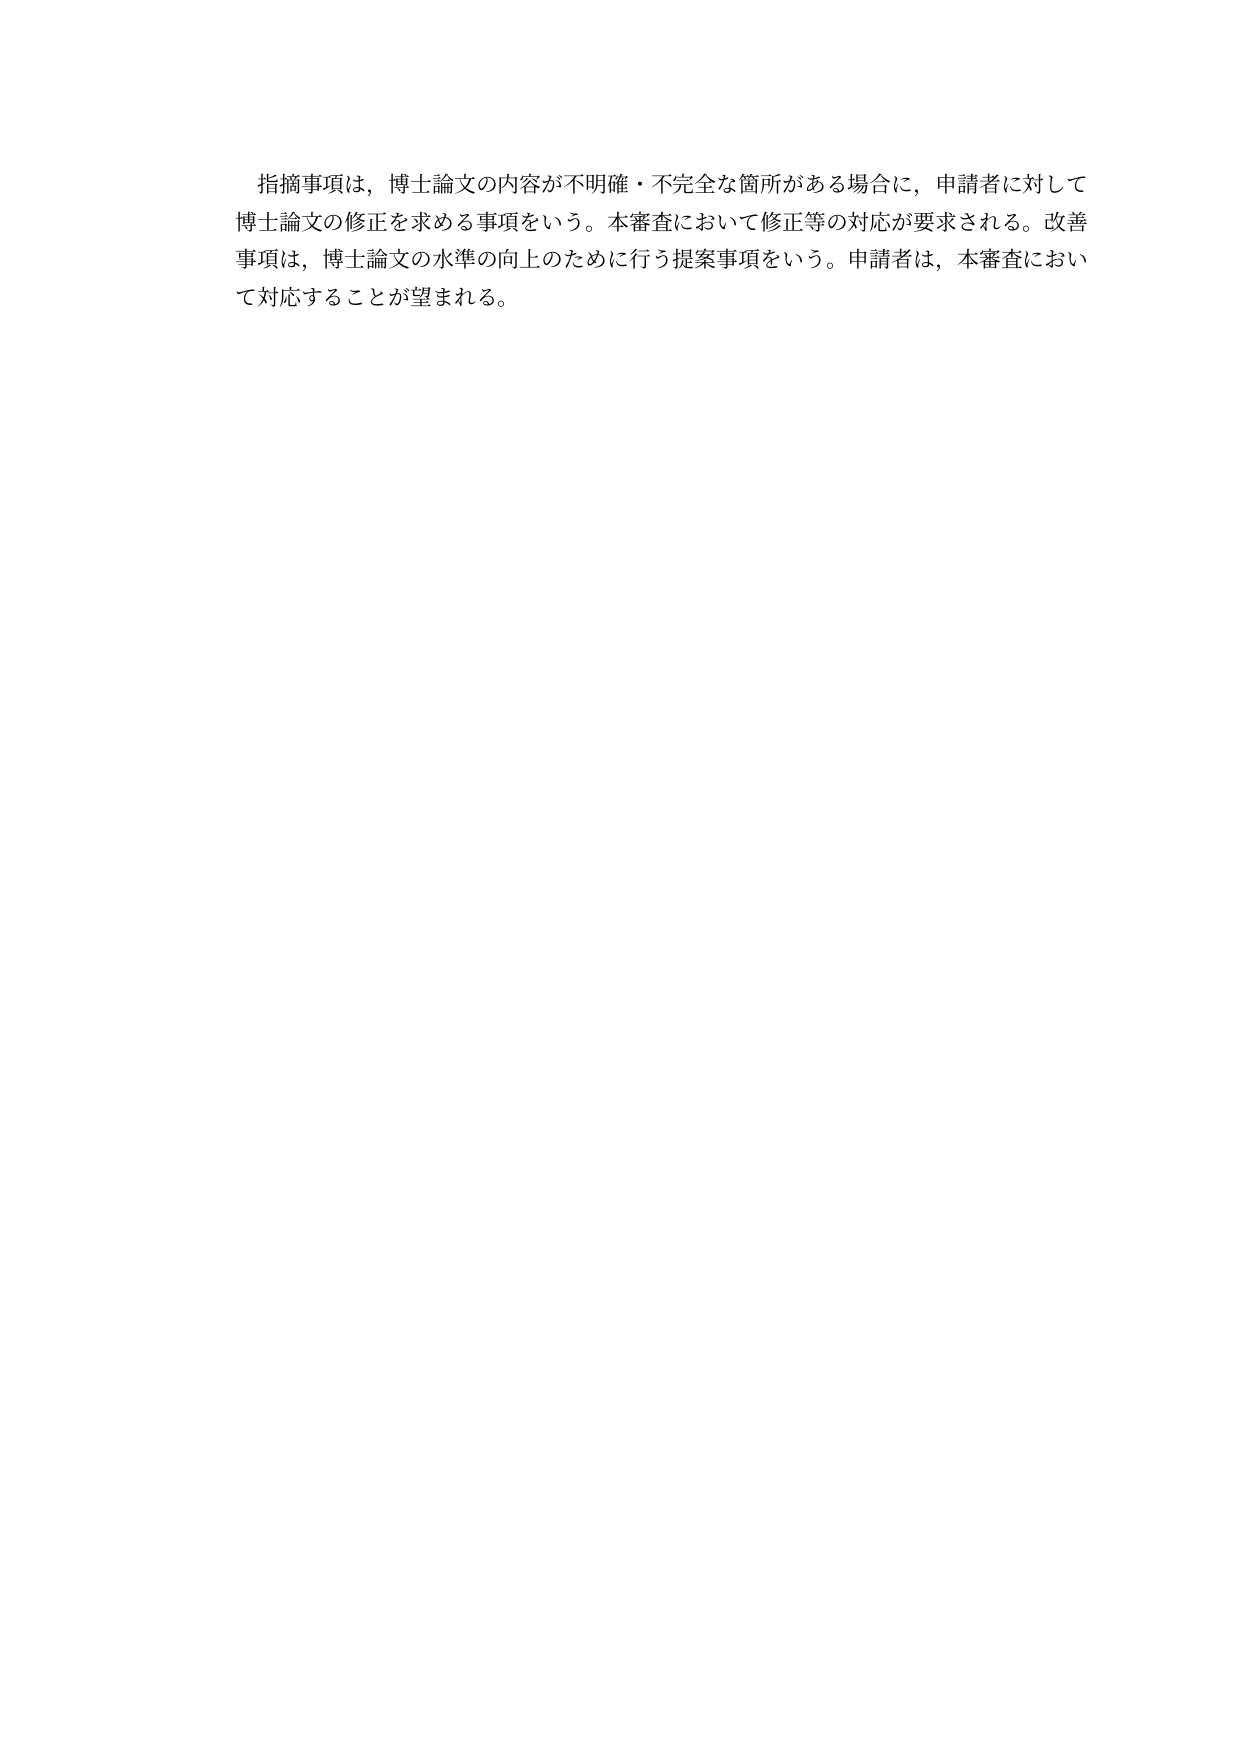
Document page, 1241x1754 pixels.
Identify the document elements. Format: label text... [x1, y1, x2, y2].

text 指摘事項は，博士論文の内容が不明確・不完全な箇所がある場合に，申請者に対して博士論文の修正を求める事項をいう。本審査において修正等の対応が要求される。改善事項は，博士論文の水準の向上のために行う提案事項をいう。申請者は，本審査において対応することが望まれる。 [235, 164, 1092, 314]
